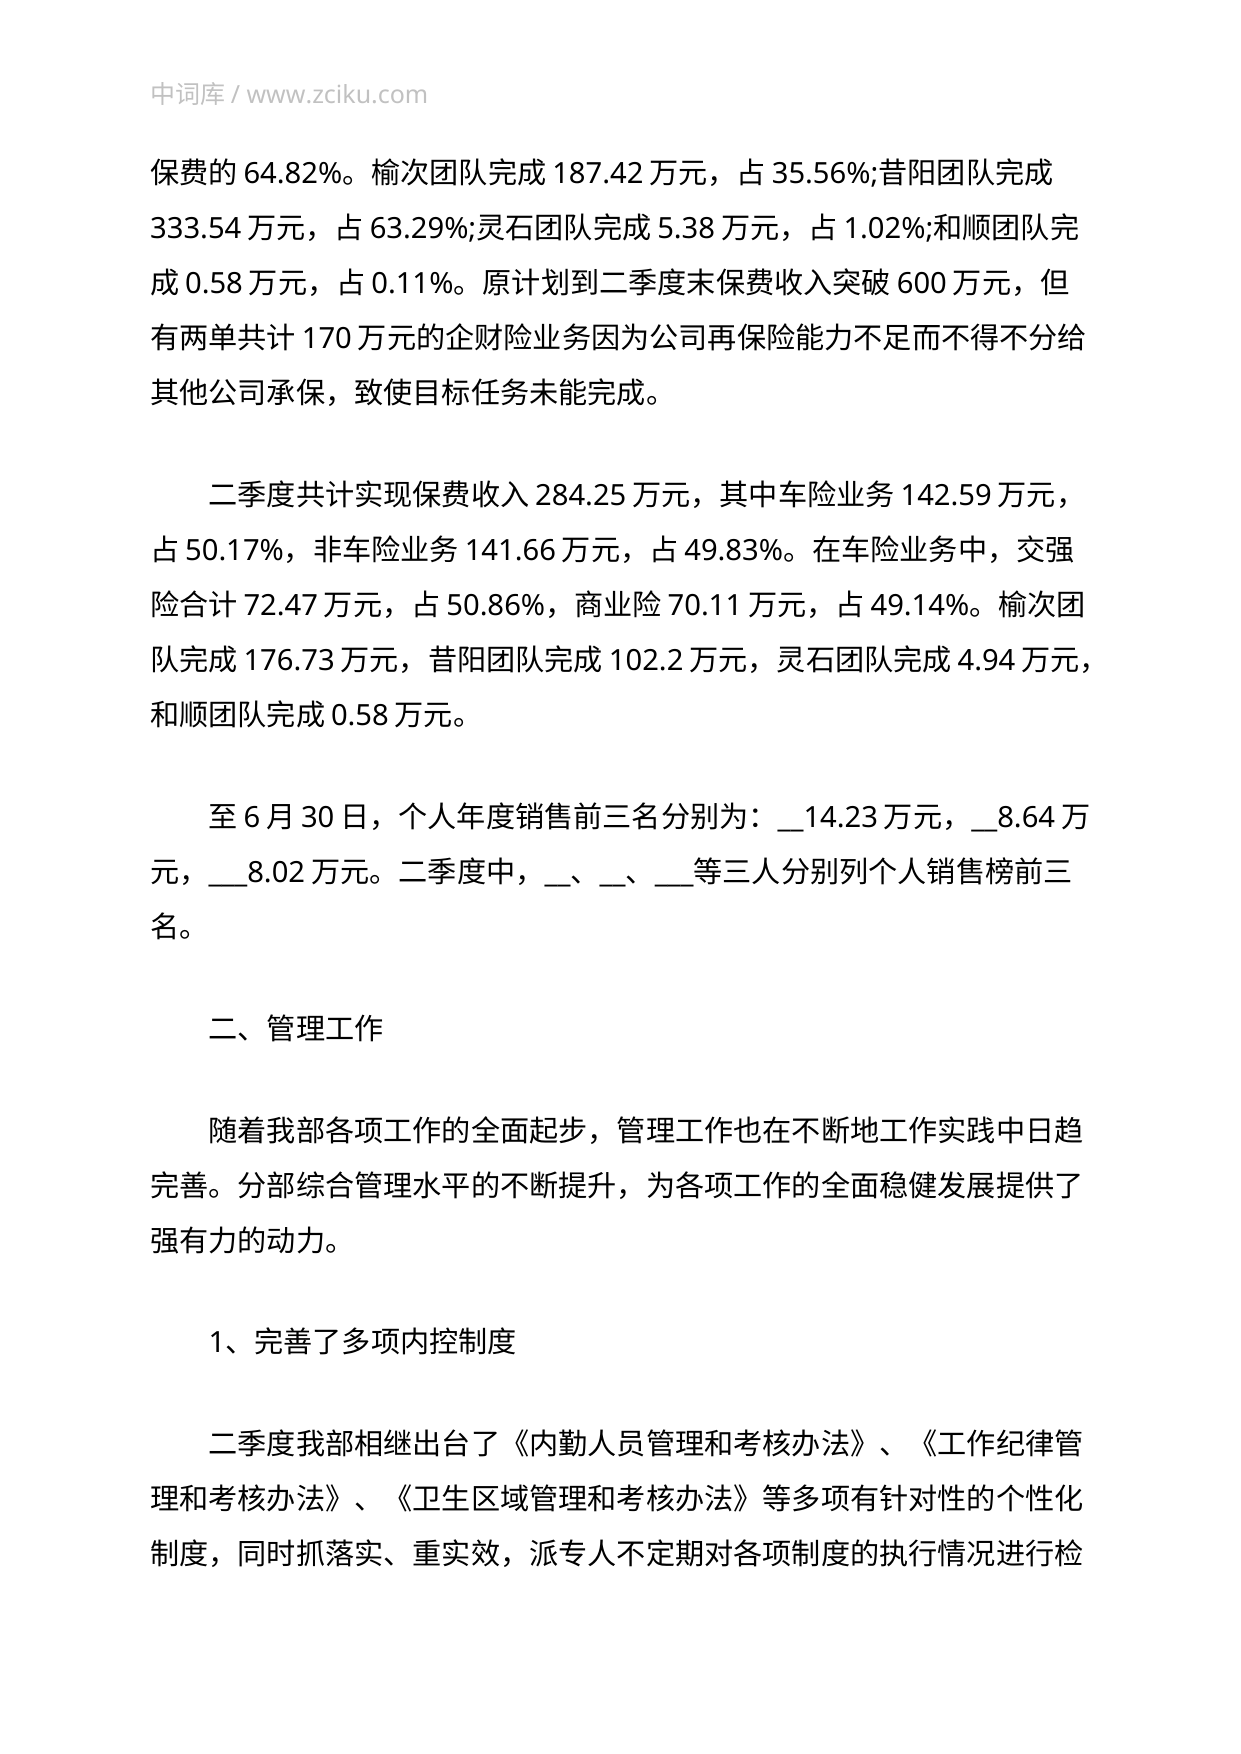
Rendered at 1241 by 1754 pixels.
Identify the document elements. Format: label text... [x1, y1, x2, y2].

text 1、完善了多项内控制度 [150, 1319, 1090, 1361]
text 至6月30日，个人年度销售前三名分别为：__14.23万元，__8.64万元，___8.02万元。二季度中，__、__、___等三人分别列个人销售榜前三名。 [150, 794, 1090, 946]
text 随着我部各项工作的全面起步，管理工作也在不断地工作实践中日趋完善。分部综合管理水平的不断提升，为各项工作的全面稳健发展提供了强有力的动力。 [150, 1107, 1090, 1259]
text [150, 1421, 1090, 1573]
text 二、管理工作 [150, 1006, 1090, 1048]
text 二季度共计实现保费收入284.25万元，其中车险业务142.59万元，占50.17%，非车险业务141.66万元，占49.83%。在车险业务中，交强险合计72.47万元，占50.86%，商业险70.11万元，占49.14%。榆次团队完成176.73万元，昔阳团队完成102.2万元，灵石团队完成4.94万元，和顺团队完成0.58万元。 [150, 472, 1090, 734]
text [150, 150, 1090, 412]
